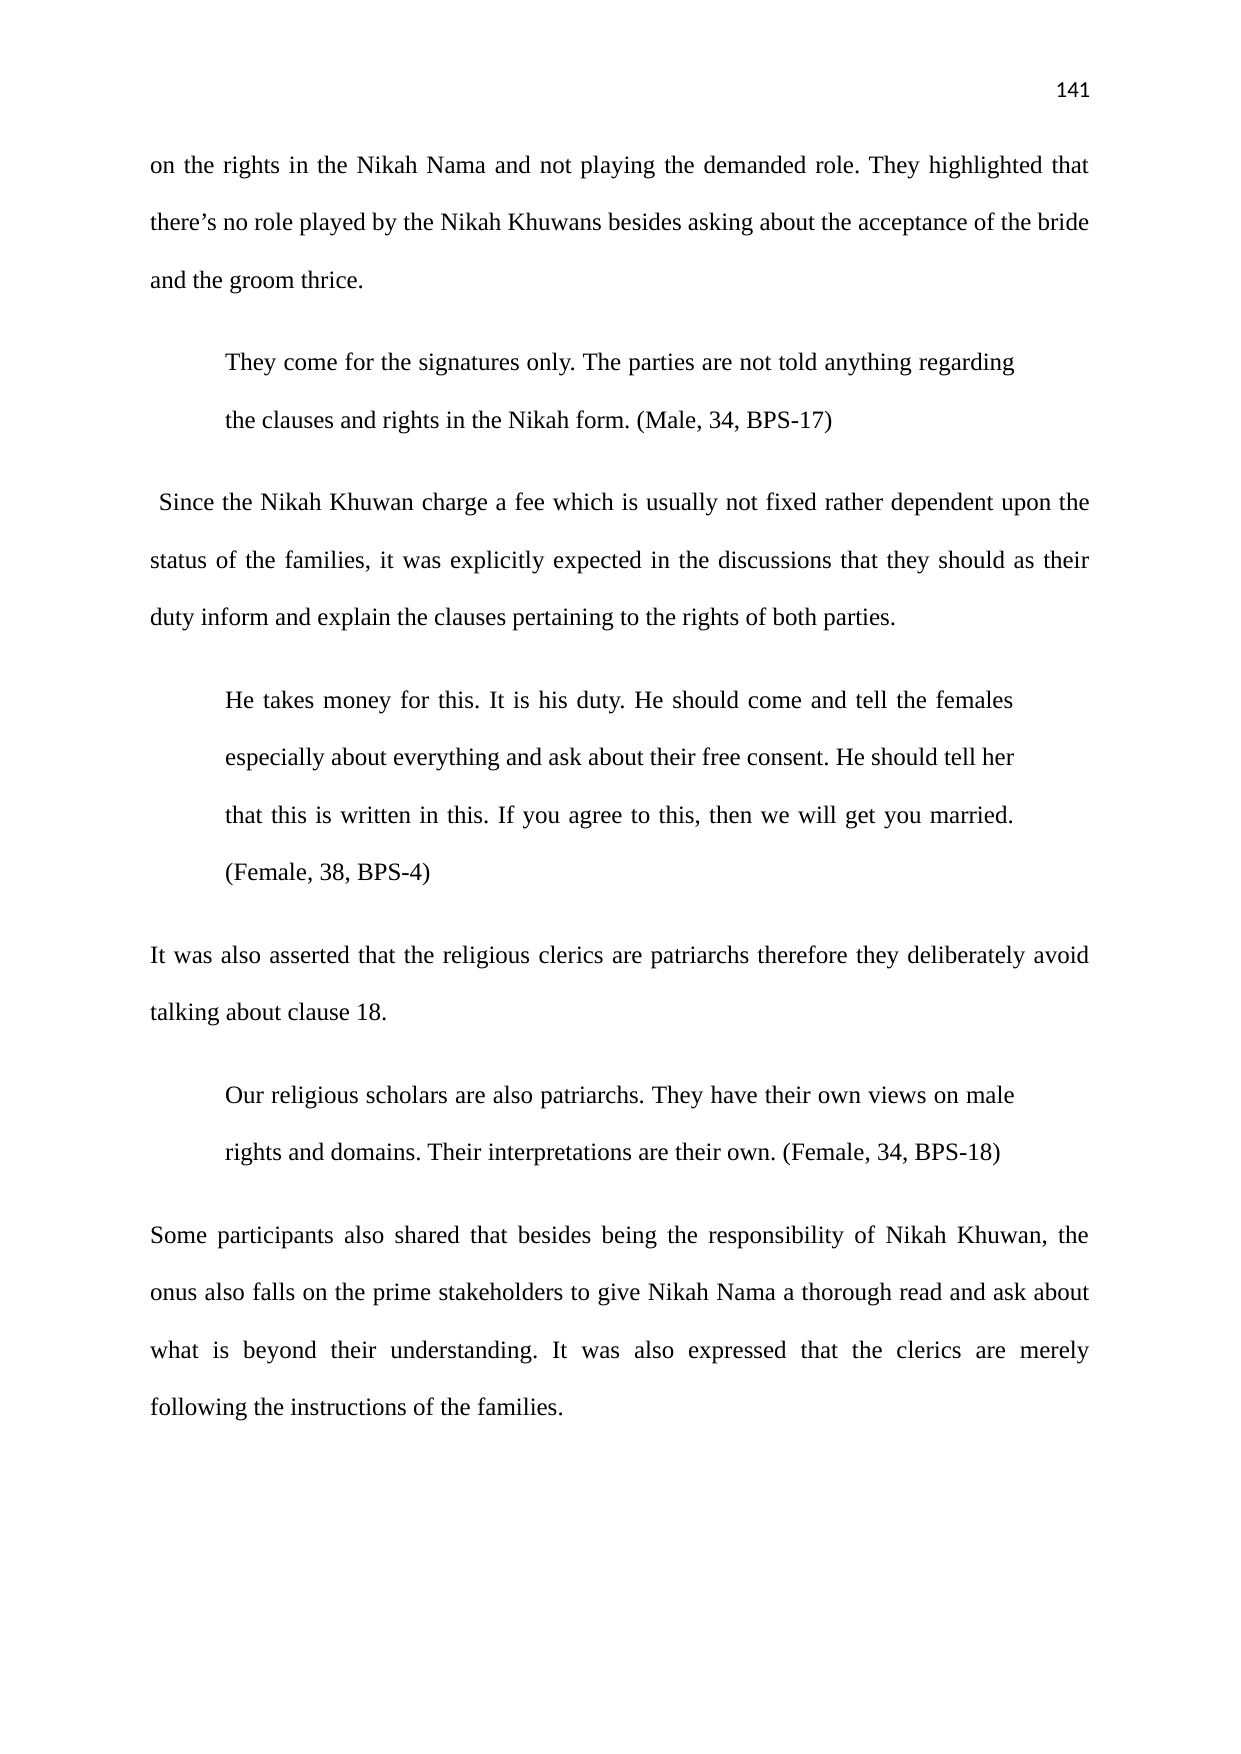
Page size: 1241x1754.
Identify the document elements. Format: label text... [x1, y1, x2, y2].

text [150, 150, 1090, 294]
text Since the Nikah Khuwan charge a fee which is usually not fixed rather dependent upon the status of the families, it was explicitly expected in the discussions that they should as their duty inform and explain the clauses pertaining to the rights of both parties. [150, 487, 1090, 631]
text They come for the signatures only. The parties are not told anything regarding the clauses and rights in the Nikah form. (Male, 34, BPS-17) [225, 347, 1015, 434]
text It was also asserted that the religious clerics are patriarchs therefore they deliberately avoid talking about clause 18. [150, 940, 1090, 1026]
text Some participants also shared that besides being the responsibility of Nikah Khuwan, the onus also falls on the prime stakeholders to give Nikah Nama a thorough read and ask about what is beyond their understanding. It was also expressed that the clerics are merely following the instructions of the families. [150, 1220, 1090, 1421]
text He takes money for this. It is his duty. He should come and tell the females especially about everything and ask about their free consent. He should tell her that this is written in this. If you agree to this, then we will get you married. (Female, 38, BPS-4) [225, 685, 1015, 886]
text Our religious scholars are also patriarchs. They have their own views on male rights and domains. Their interpretations are their own. (Female, 34, BPS-18) [225, 1080, 1015, 1166]
